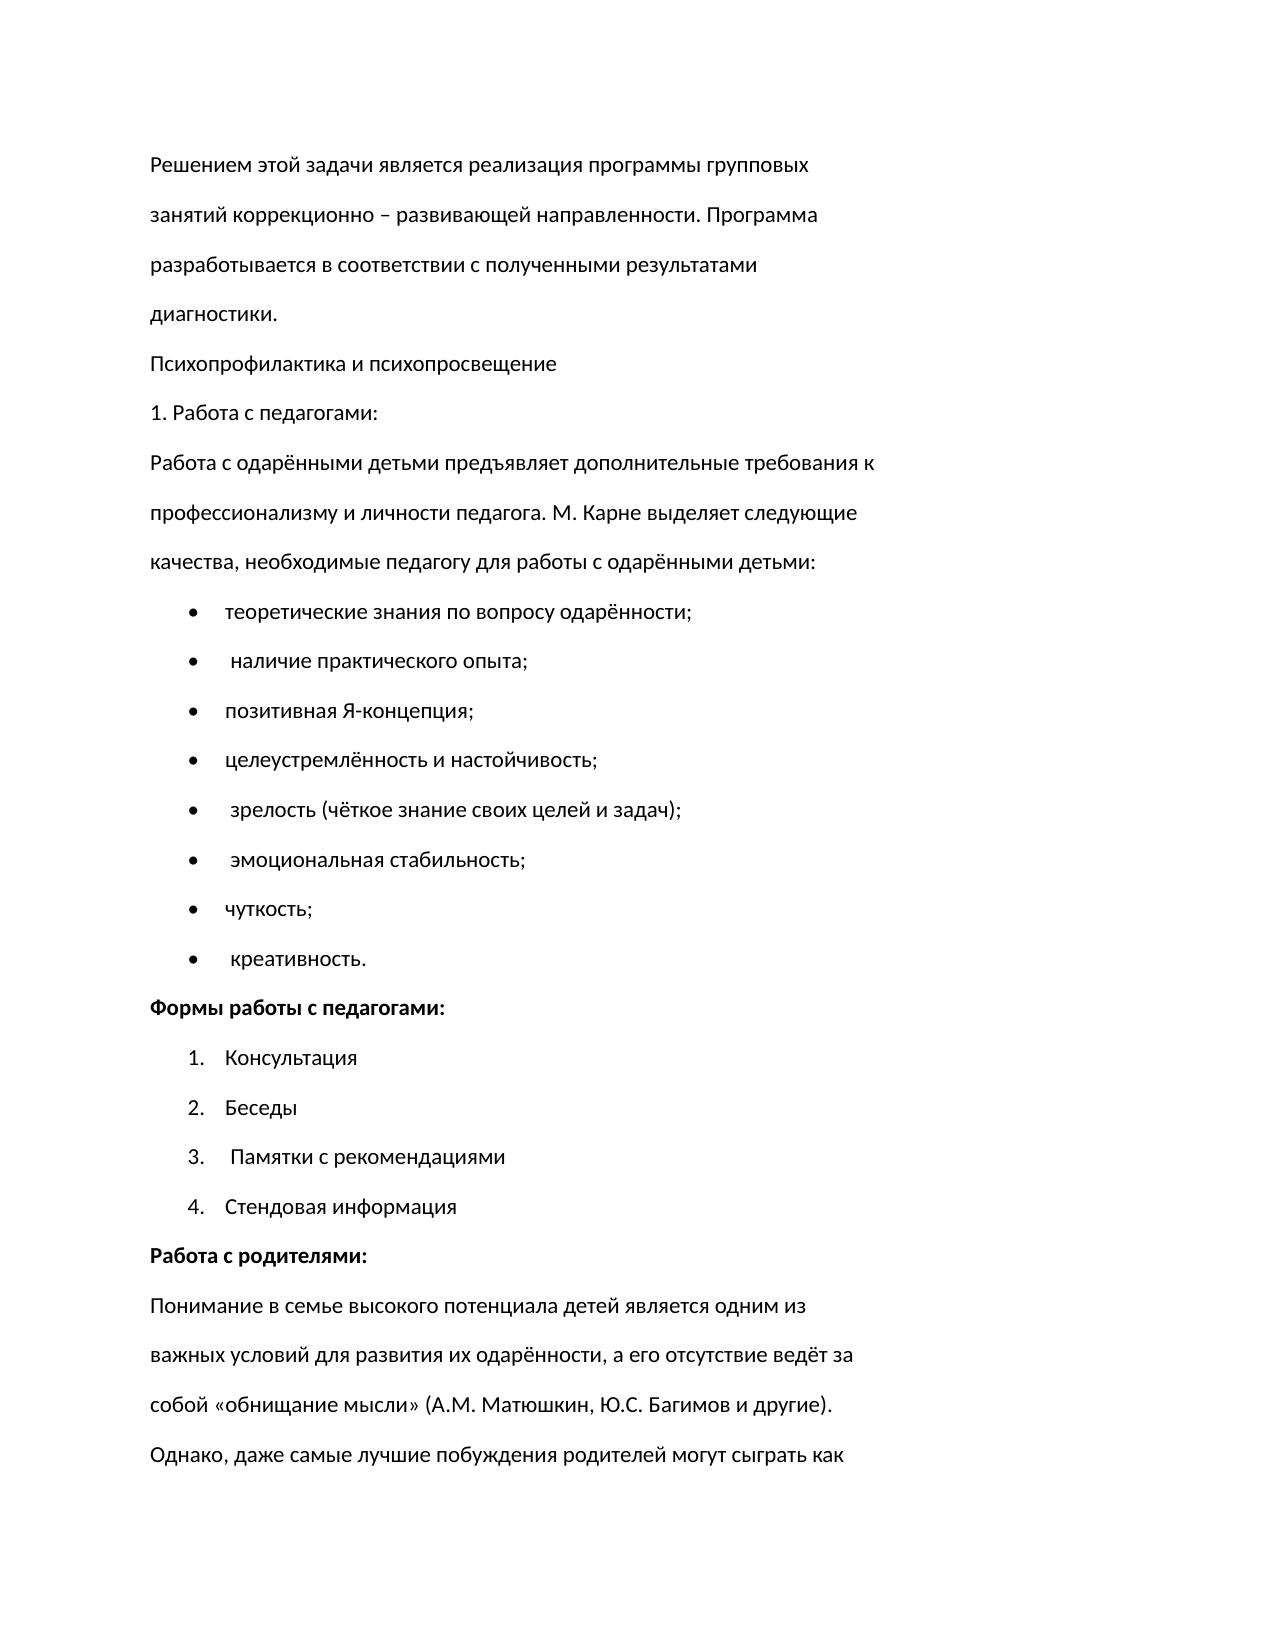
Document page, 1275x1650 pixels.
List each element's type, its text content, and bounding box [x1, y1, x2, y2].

text разработывается в соответствии с полученными результатами [150, 249, 1125, 278]
text профессионализму и личности педагога. М. Карне выделяет следующие [150, 497, 1125, 526]
text качества, необходимые педагогу для работы с одарёнными детьми: [150, 547, 1125, 575]
list наличие практического опыта; [187, 646, 1125, 674]
list зрелость (чёткое знание своих целей и задач); [187, 794, 1125, 823]
list теоретические знания по вопросу одарённости; [187, 596, 1125, 625]
text собой «обнищание мысли» (А.М. Матюшкин, Ю.С. Багимов и другие). [150, 1389, 1125, 1418]
text важных условий для развития их одарённости, а его отсутствие ведёт за [150, 1340, 1125, 1369]
list Памятки с рекомендациями [187, 1142, 1125, 1170]
text Формы работы с педагогами: [150, 993, 1125, 1022]
text Работа с родителями: [150, 1241, 1125, 1269]
text 1. Работа с педагогами: [150, 398, 1125, 427]
list Стендовая информация [187, 1191, 1125, 1220]
text Решением этой задачи является реализация программы групповых [150, 150, 1125, 179]
list целеустремлённость и настойчивость; [187, 745, 1125, 774]
text Психопрофилактика и психопросвещение [150, 348, 1125, 377]
list креативность. [187, 943, 1125, 972]
list чуткость; [187, 894, 1125, 922]
list эмоциональная стабильность; [187, 844, 1125, 873]
text диагностики. [150, 299, 1125, 327]
text Понимание в семье высокого потенциала детей является одним из [150, 1290, 1125, 1319]
text Однако, даже самые лучшие побуждения родителей могут сыграть как [150, 1439, 1125, 1468]
list Беседы [187, 1092, 1125, 1121]
list позитивная Я-концепция; [187, 695, 1125, 724]
list Консультация [187, 1042, 1125, 1071]
text Работа с одарёнными детьми предъявляет дополнительные требования к [150, 447, 1125, 476]
text занятий коррекционно – развивающей направленности. Программа [150, 199, 1125, 228]
